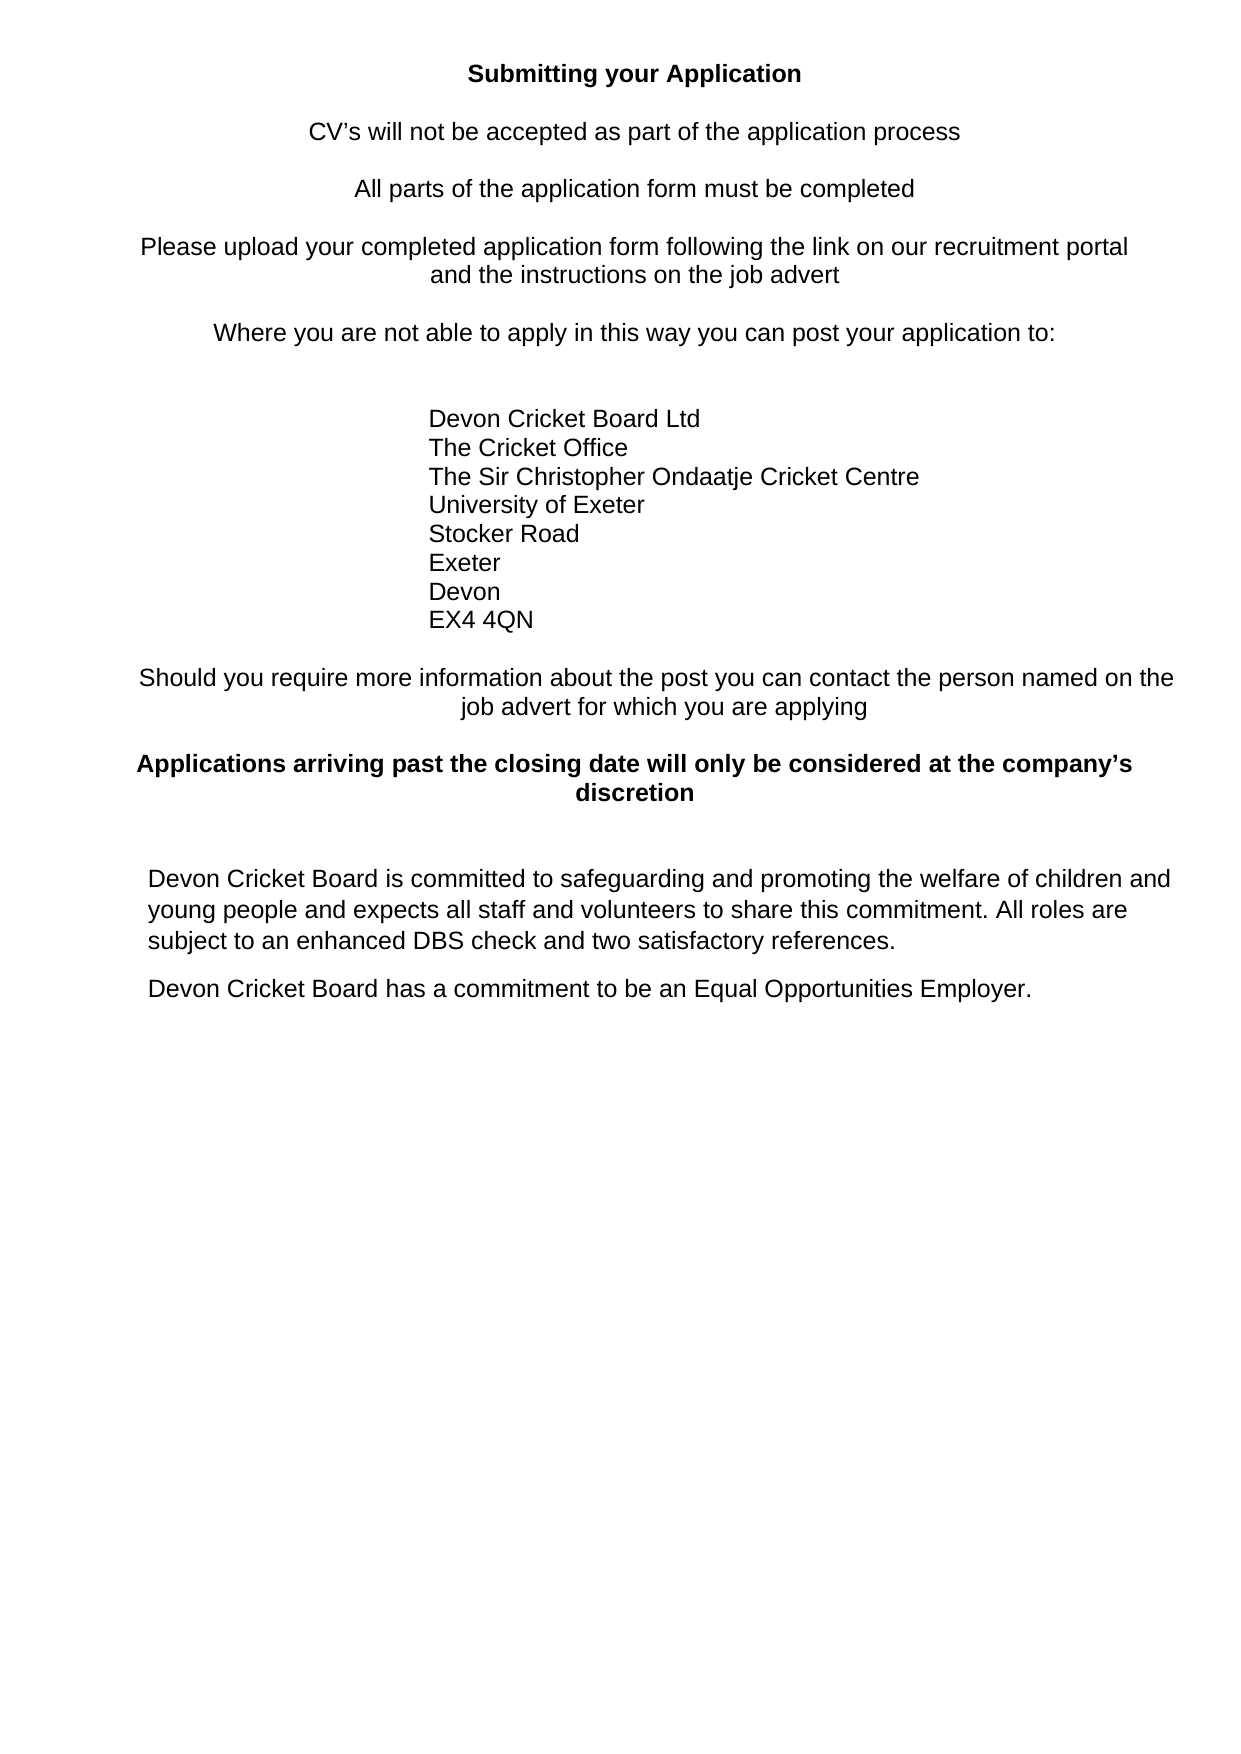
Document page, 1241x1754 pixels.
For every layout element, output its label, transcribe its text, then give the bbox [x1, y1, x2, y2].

text All parts of the application form must be completed [89, 174, 1181, 203]
list Devon Cricket Board is committed to safeguarding and promoting the welfare of children and young people and expects all staff and volunteers to share this commitment. All roles are subject to an enhanced DBS check and two satisfactory references. [148, 864, 1181, 955]
text The Cricket Office [428, 433, 1181, 462]
text Devon Cricket Board Ltd [428, 404, 1181, 433]
text Should you require more information about the post you can contact the person named on the job advert for which you are applying [133, 663, 1181, 720]
text Exeter [428, 548, 1181, 577]
text Stocker Road [428, 519, 1181, 548]
text Please upload your completed application form following the link on our recruitment portal [89, 232, 1181, 260]
text Submitting your Application [89, 59, 1181, 88]
text University of Exeter [428, 490, 1181, 519]
text Where you are not able to apply in this way you can post your application to: [89, 318, 1181, 347]
text The Sir Christopher Ondaatje Cricket Centre [428, 462, 1181, 490]
text EX4 4QN [428, 605, 1181, 634]
text and the instructions on the job advert [89, 260, 1181, 289]
text Applications arriving past the closing date will only be considered at the company’s discretion [89, 749, 1181, 807]
text Devon [428, 577, 1181, 605]
text CV’s will not be accepted as part of the application process [89, 117, 1181, 145]
list Devon Cricket Board has a commitment to be an Equal Opportunities Employer. [148, 974, 1181, 1003]
